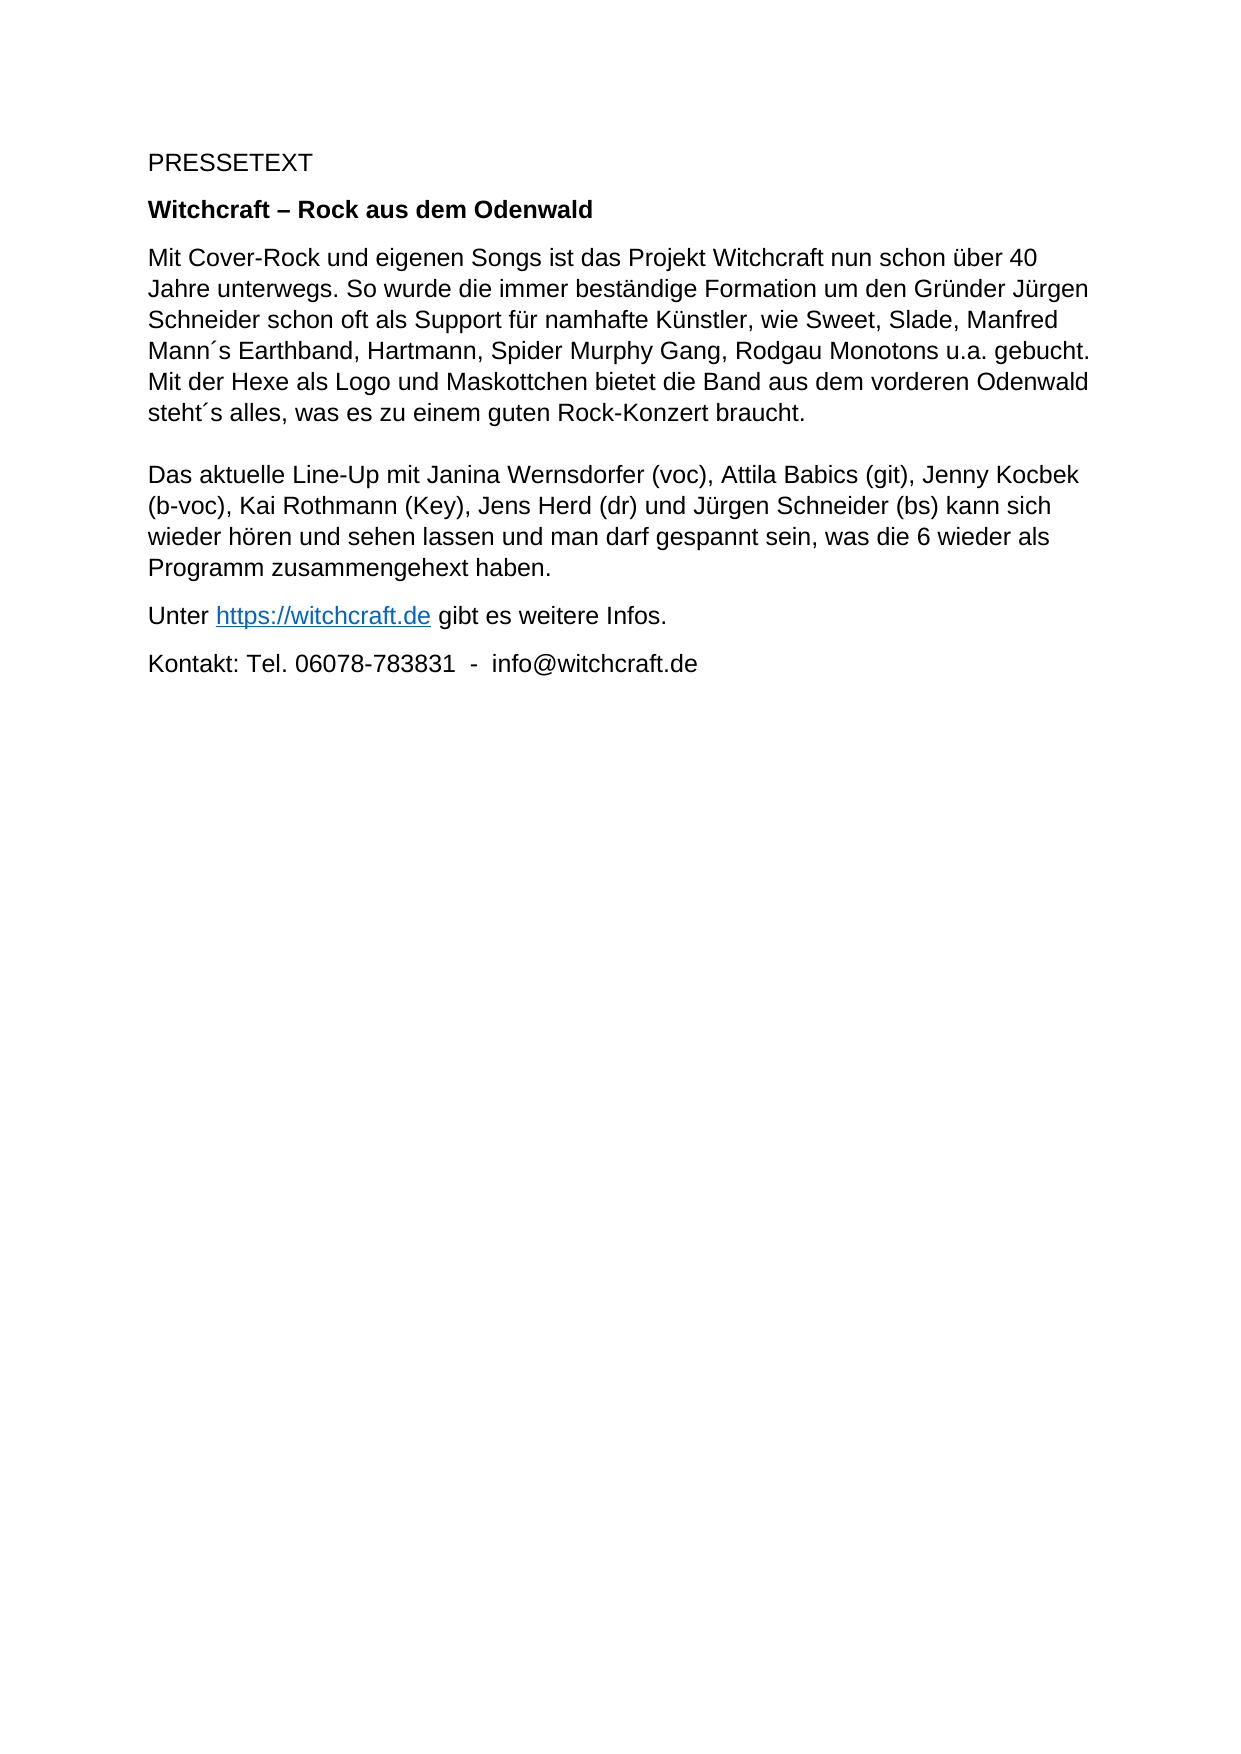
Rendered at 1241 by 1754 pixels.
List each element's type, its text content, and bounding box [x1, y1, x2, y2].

text Witchcraft – Rock aus dem Odenwald [148, 195, 1093, 224]
text Mit Cover-Rock und eigenen Songs ist das Projekt Witchcraft nun schon über 40 Jahre unterwegs. So wurde die immer beständige Formation um den Gründer Jürgen Schneider schon oft als Support für namhafte Künstler, wie Sweet, Slade, Manfred Mann´s Earthband, Hartmann, Spider Murphy Gang, Rodgau Monotons u.a. gebucht. Mit der Hexe als Logo und Maskottchen bietet die Band aus dem vorderen Odenwald steht´s alles, was es zu einem guten Rock-Konzert braucht. Das aktuelle Line-Up mit Janina Wernsdorfer (voc), Attila Babics (git), Jenny Kocbek (b-voc), Kai Rothmann (Key), Jens Herd (dr) und Jürgen Schneider (bs) kann sich wieder hören und sehen lassen und man darf gespannt sein, was die 6 wieder als Programm zusammengehext haben. [148, 243, 1093, 582]
text PRESSETEXT [148, 148, 1093, 176]
text Unter https://witchcraft.de gibt es weitere Infos. [148, 601, 1093, 630]
text Kontakt: Tel. 06078-783831 - info@witchcraft.de [148, 649, 1093, 678]
